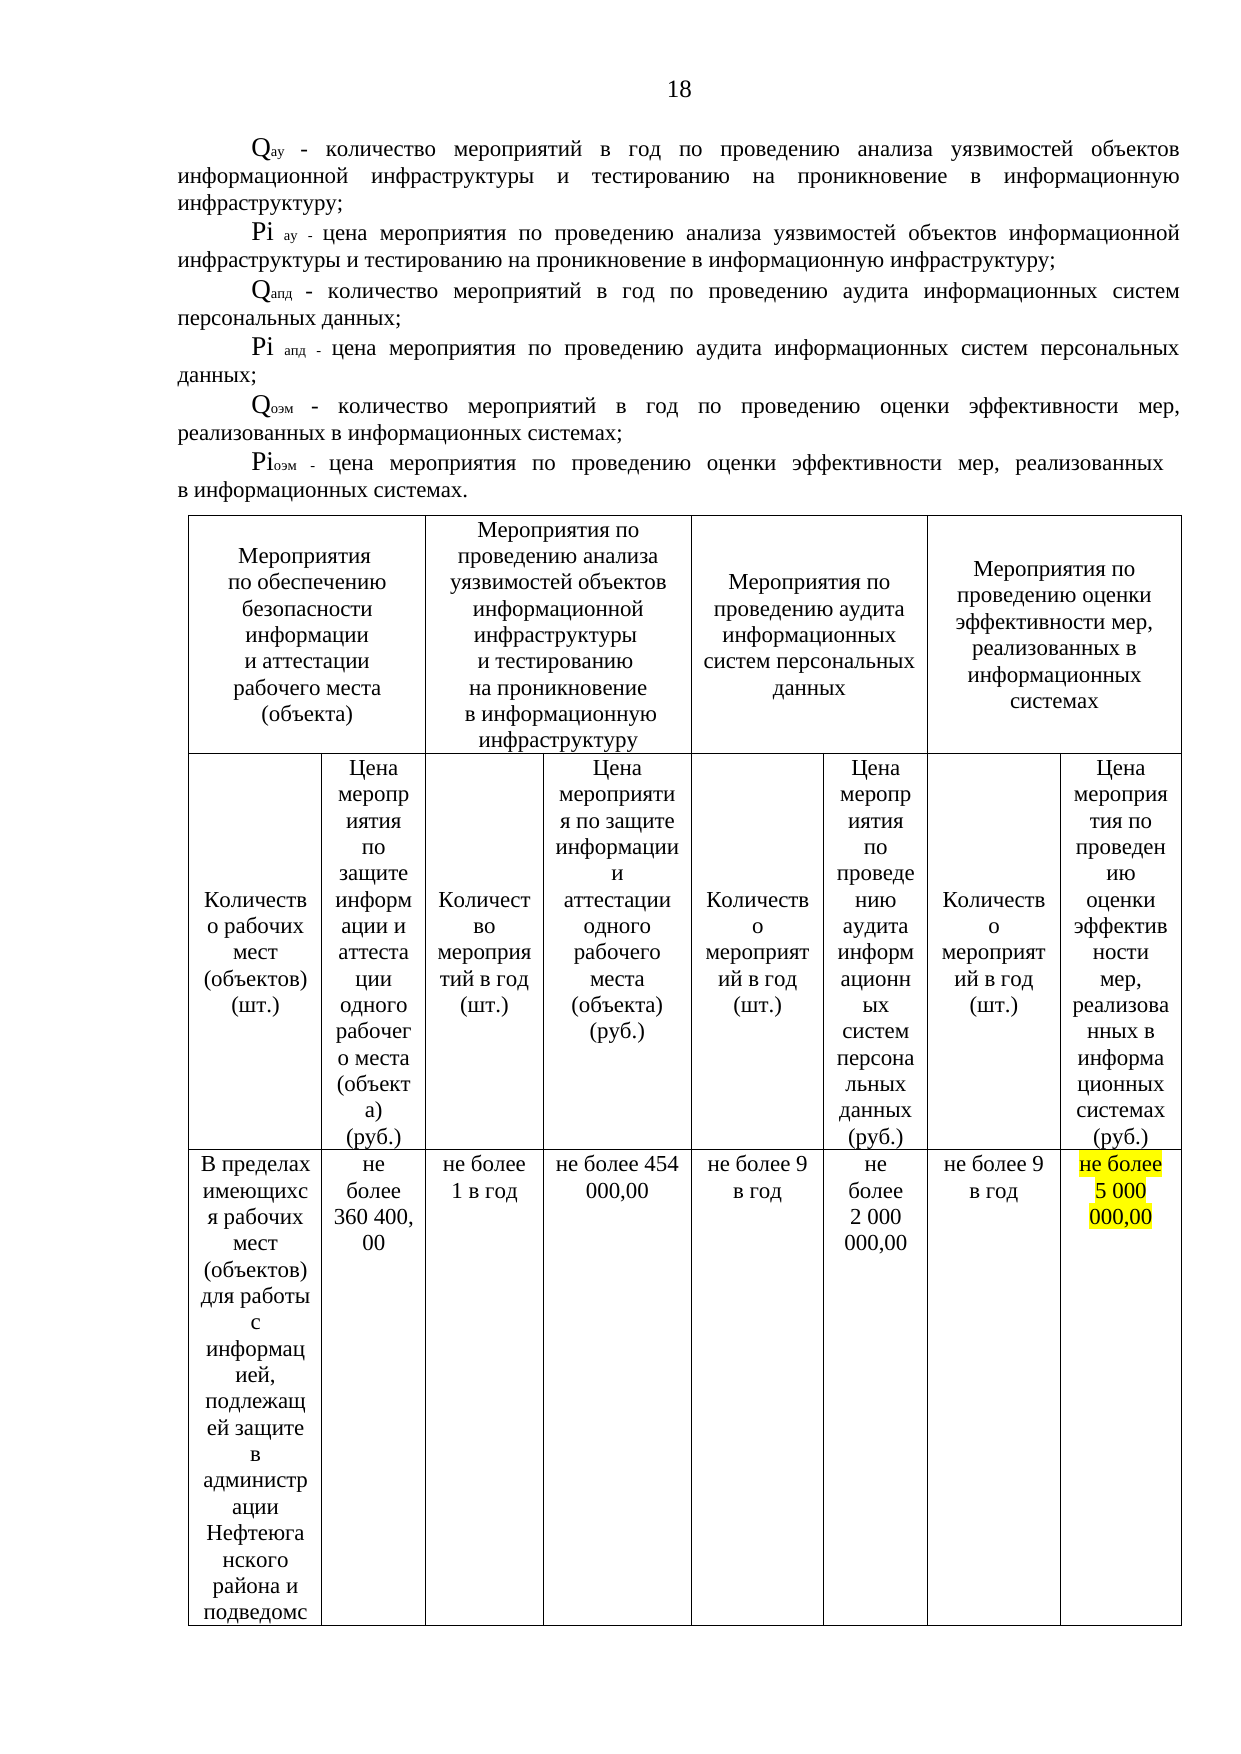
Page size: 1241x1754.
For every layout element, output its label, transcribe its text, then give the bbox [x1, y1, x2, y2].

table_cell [824, 1150, 927, 1625]
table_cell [1061, 1150, 1181, 1625]
table_header Мероприятия по проведению анализа уязвимостей объектов информационной инфраструктуры и тестированию на проникновение в информационную инфраструктуру [426, 516, 691, 753]
text Piоэм - цена мероприятия по проведению оценки эффективности мер, реализованных в информационных системах. [177, 445, 1181, 503]
text Pi ау - цена мероприятия по проведению анализа уязвимостей объектов информационной инфраструктуры и тестированию на проникновение в информационную инфраструктуру; [177, 215, 1181, 273]
table_cell Количество мероприятий в год (шт.) [426, 754, 543, 1149]
table_cell не более 1 в год [426, 1150, 543, 1625]
table_header Мероприятия по обеспечению безопасности информации и аттестации рабочего места (объекта) [189, 516, 425, 753]
table_cell Количество мероприятий в год (шт.) [928, 754, 1060, 1149]
table_cell Количество мероприятий в год (шт.) [692, 754, 823, 1149]
table_cell не более 9 в год [928, 1150, 1060, 1625]
table_cell Цена мероприятия по защите информации и аттестации одного рабочего места (объекта) (руб.) [322, 754, 425, 1149]
text Qау - количество мероприятий в год по проведению анализа уязвимостей объектов информационной инфраструктуры и тестированию на проникновение в информационную инфраструктуру; [177, 131, 1181, 215]
table_cell Цена мероприятия по проведению оценки эффективности мер, реализованных в информационных системах (руб.) [1061, 754, 1181, 1149]
table_cell не более 454 000,00 [544, 1150, 691, 1625]
table_cell Цена мероприятия по проведению аудита информационных систем персональных данных (руб.) [824, 754, 927, 1149]
table_cell не более 9 в год [692, 1150, 823, 1625]
table_cell Количество рабочих мест (объектов) (шт.) [189, 754, 321, 1149]
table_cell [189, 1150, 321, 1625]
table_cell не более 360 400,00 [322, 1150, 425, 1625]
text Pi апд - цена мероприятия по проведению аудита информационных систем персональных данных; [177, 330, 1181, 388]
table_header Мероприятия по проведению аудита информационных систем персональных данных [692, 516, 927, 753]
text Qоэм - количество мероприятий в год по проведению оценки эффективности мер, реализованных в информационных системах; [177, 388, 1181, 445]
table_cell Цена мероприятия по защите информации и аттестации одного рабочего места (объекта) (руб.) [544, 754, 691, 1149]
table_header Мероприятия по проведению оценки эффективности мер, реализованных в информационных системах [928, 516, 1181, 753]
text Qапд - количество мероприятий в год по проведению аудита информационных систем персональных данных; [177, 273, 1181, 330]
